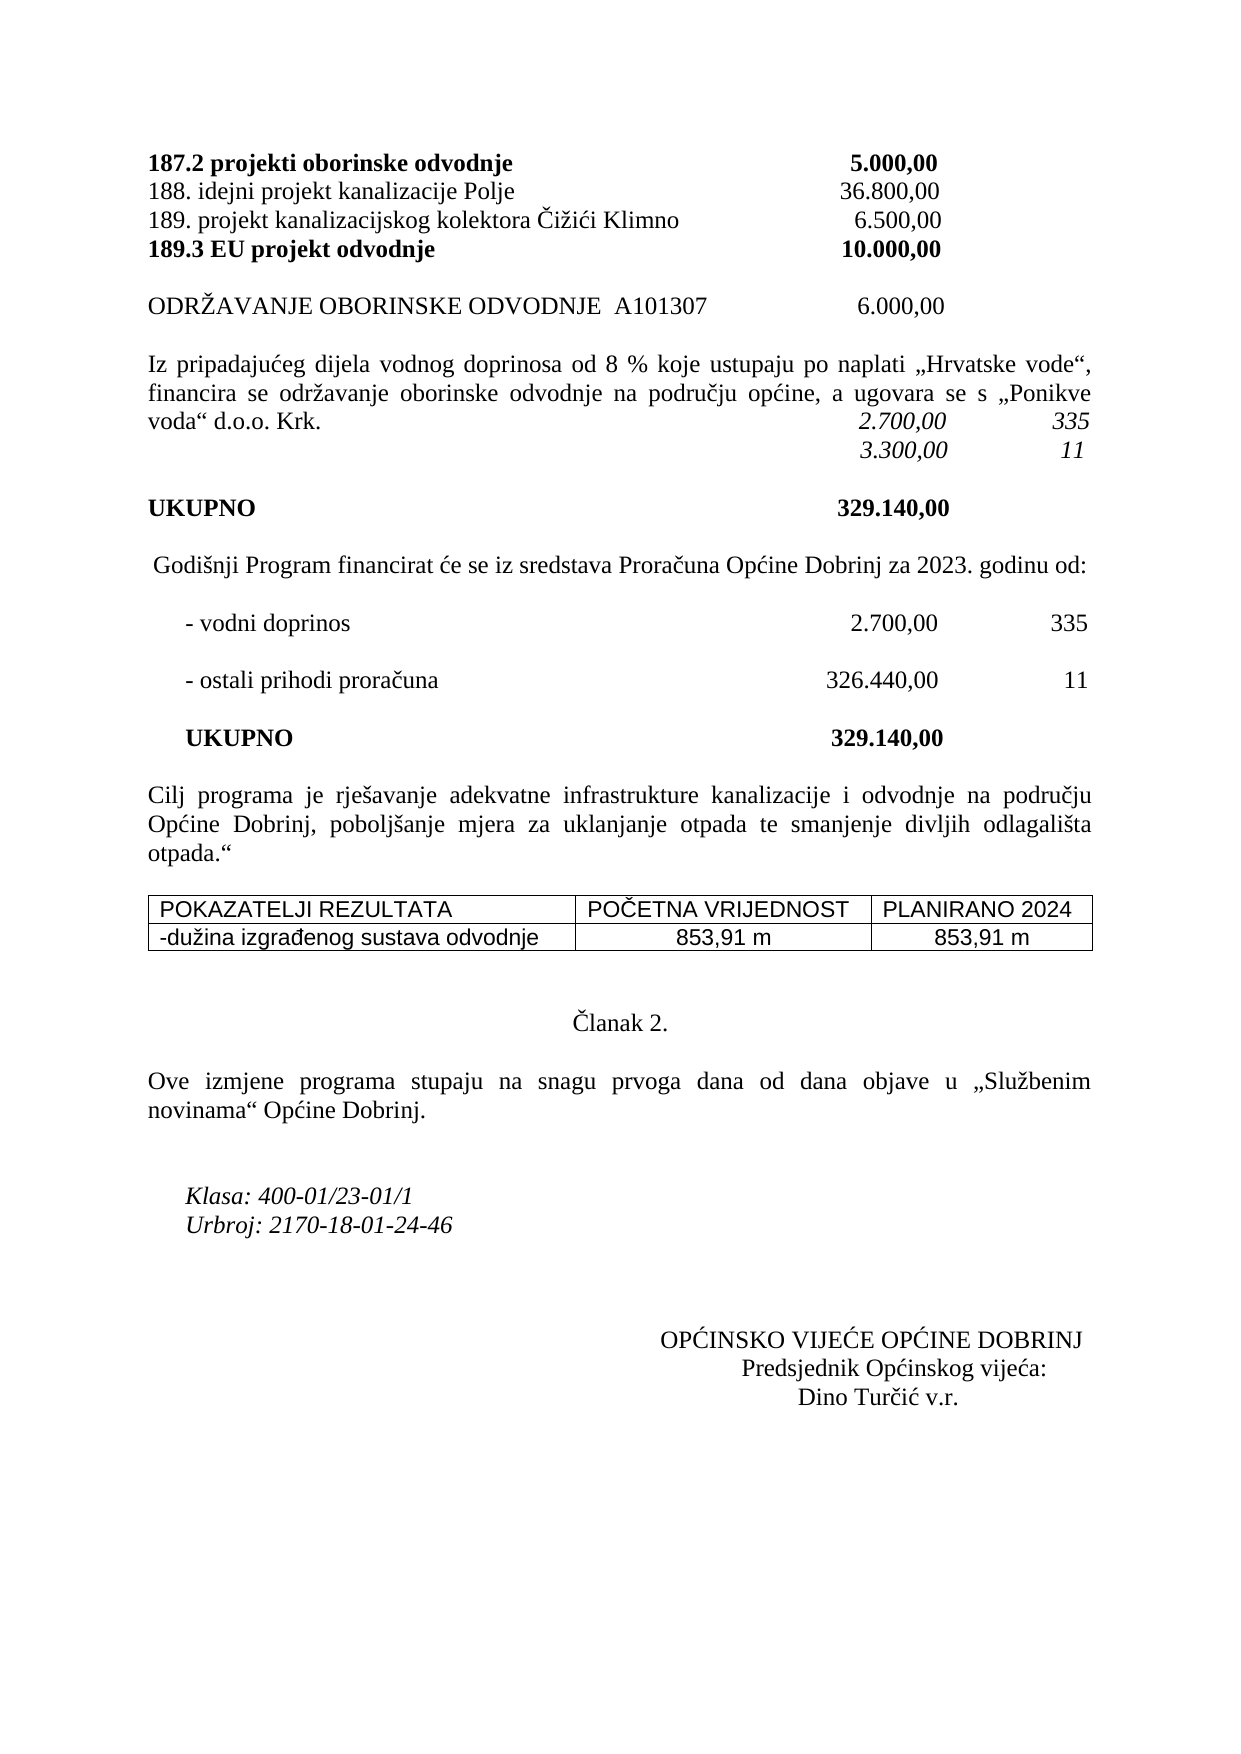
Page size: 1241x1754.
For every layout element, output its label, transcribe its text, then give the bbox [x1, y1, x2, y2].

text 3.300,00 11 [148, 435, 1093, 464]
text - ostali prihodi proračuna 326.440,00 11 [148, 665, 1093, 694]
text - vodni doprinos 2.700,00 335 [185, 608, 1093, 636]
text Klasa: 400-01/23-01/1 [185, 1181, 1093, 1210]
text OPĆINSKO VIJEĆE OPĆINE DOBRINJ [148, 1325, 1093, 1353]
text Cilj programa je rješavanje adekvatne infrastrukture kanalizacije i odvodnje na području Općine Dobrinj, poboljšanje mjera za uklanjanje otpada te smanjenje divljih odlagališta otpada.“ [148, 780, 1093, 866]
text UKUPNO 329.140,00 [185, 723, 1093, 751]
text 189.3 EU projekt odvodnje 10.000,00 [148, 234, 1093, 263]
text Ove izmjene programa stupaju na snagu prvoga dana od dana objave u „Službenim novinama“ Općine Dobrinj. [148, 1066, 1093, 1123]
text Predsjednik Općinskog vijeća: [148, 1353, 1093, 1382]
text Godišnji Program financirat će se iz sredstava Proračuna Općine Dobrinj za 2023. godinu od: [148, 550, 1093, 579]
text 188. idejni projekt kanalizacije Polje 36.800,00 [148, 176, 1093, 205]
text Iz pripadajućeg dijela vodnog doprinosa od 8 % koje ustupaju po naplati „Hrvatske vode“, financira se održavanje oborinske odvodnje na području općine, a ugovara se s „Ponikve voda“ d.o.o. Krk. 2.700,00 335 [148, 349, 1093, 435]
table_header PLANIRANO 2024 [872, 896, 1092, 922]
text 189. projekt kanalizacijskog kolektora Čižići Klimno 6.500,00 [148, 205, 1093, 234]
text Urbroj: 2170-18-01-24-46 [185, 1210, 1093, 1238]
table_cell -dužina izgrađenog sustava odvodnje [149, 924, 575, 950]
text Dino Turčić v.r. [148, 1382, 1093, 1411]
text Članak 2. [148, 1008, 1093, 1037]
text UKUPNO 329.140,00 [148, 493, 1093, 521]
text ODRŽAVANJE OBORINSKE ODVODNJE A101307 6.000,00 [148, 291, 1093, 320]
table_cell 853,91 m [872, 924, 1092, 950]
table_cell 853,91 m [576, 924, 871, 950]
table_header POČETNA VRIJEDNOST [576, 896, 871, 922]
text 187.2 projekti oborinske odvodnje 5.000,00 [148, 148, 1093, 176]
table_header POKAZATELJI REZULTATA [149, 896, 575, 922]
